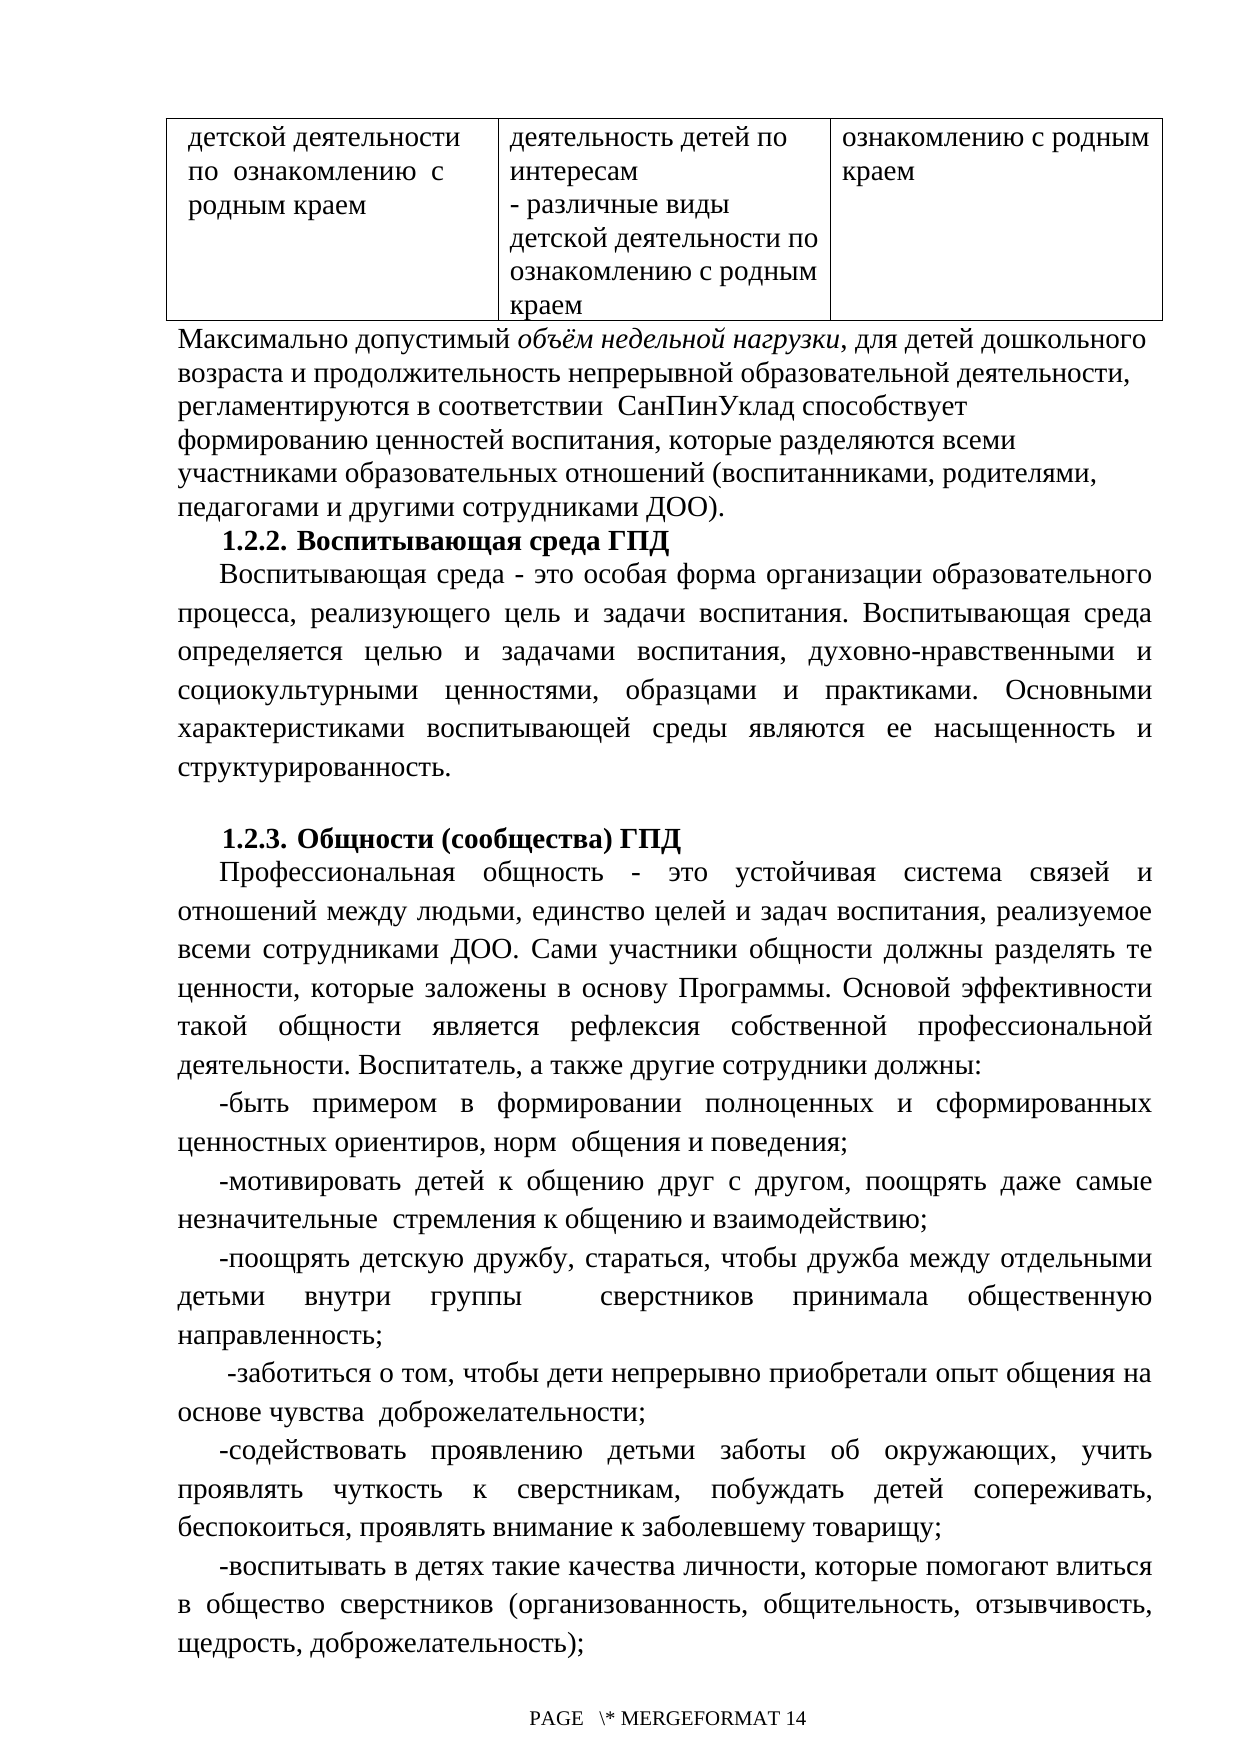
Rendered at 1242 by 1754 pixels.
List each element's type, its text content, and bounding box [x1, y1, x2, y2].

text Воспитывающая среда - это особая форма организации образовательного процесса, реализующего цель и задачи воспитания. Воспитывающая среда определяется целью и задачами воспитания, духовно-нравственными и социокультурными ценностями, образцами и практиками. Основными характеристиками воспитывающей среды являются ее насыщенность и структурированность. [177, 556, 1153, 782]
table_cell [499, 119, 830, 320]
text -заботиться о том, чтобы дети непрерывно приобретали опыт общения на основе чувства доброжелательности; [177, 1355, 1153, 1427]
list Воспитывающая среда ГПД [222, 523, 1153, 556]
text Максимально допустимый объём недельной нагрузки, для детей дошкольного возраста и продолжительность непрерывной образовательной деятельности, регламентируются в соответствии СанПинУклад способствует формированию ценностей воспитания, которые разделяются всеми участниками образовательных отношений (воспитанниками, родителями, педагогами и другими сотрудниками ДОО). [177, 321, 1153, 523]
text -содействовать проявлению детьми заботы об окружающих, учить проявлять чуткость к сверстникам, побуждать детей сопереживать, беспокоиться, проявлять внимание к заболевшему товарищу; [177, 1432, 1153, 1543]
list Общности (сообщества) ГПД [222, 821, 1153, 854]
text -мотивировать детей к общению друг с другом, поощрять даже самые незначительные стремления к общению и взаимодействию; [177, 1163, 1153, 1235]
text -быть примером в формировании полноценных и сформированных ценностных ориентиров, норм общения и поведения; [177, 1086, 1153, 1158]
text -поощрять детскую дружбу, стараться, чтобы дружба между отдельными детьми внутри группы сверстников принимала общественную направленность; [177, 1240, 1153, 1350]
text -воспитывать в детях такие качества личности, которые помогают влиться в общество сверстников (организованность, общительность, отзывчивость, щедрость, доброжелательность); [177, 1548, 1153, 1659]
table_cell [831, 119, 1162, 320]
text Профессиональная общность - это устойчивая система связей и отношений между людьми, единство целей и задач воспитания, реализуемое всеми сотрудниками ДОО. Сами участники общности должны разделять те ценности, которые заложены в основу Программы. Основой эффективности такой общности является рефлексия собственной профессиональной деятельности. Воспитатель, а также другие сотрудники должны: [177, 854, 1153, 1081]
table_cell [167, 119, 498, 320]
